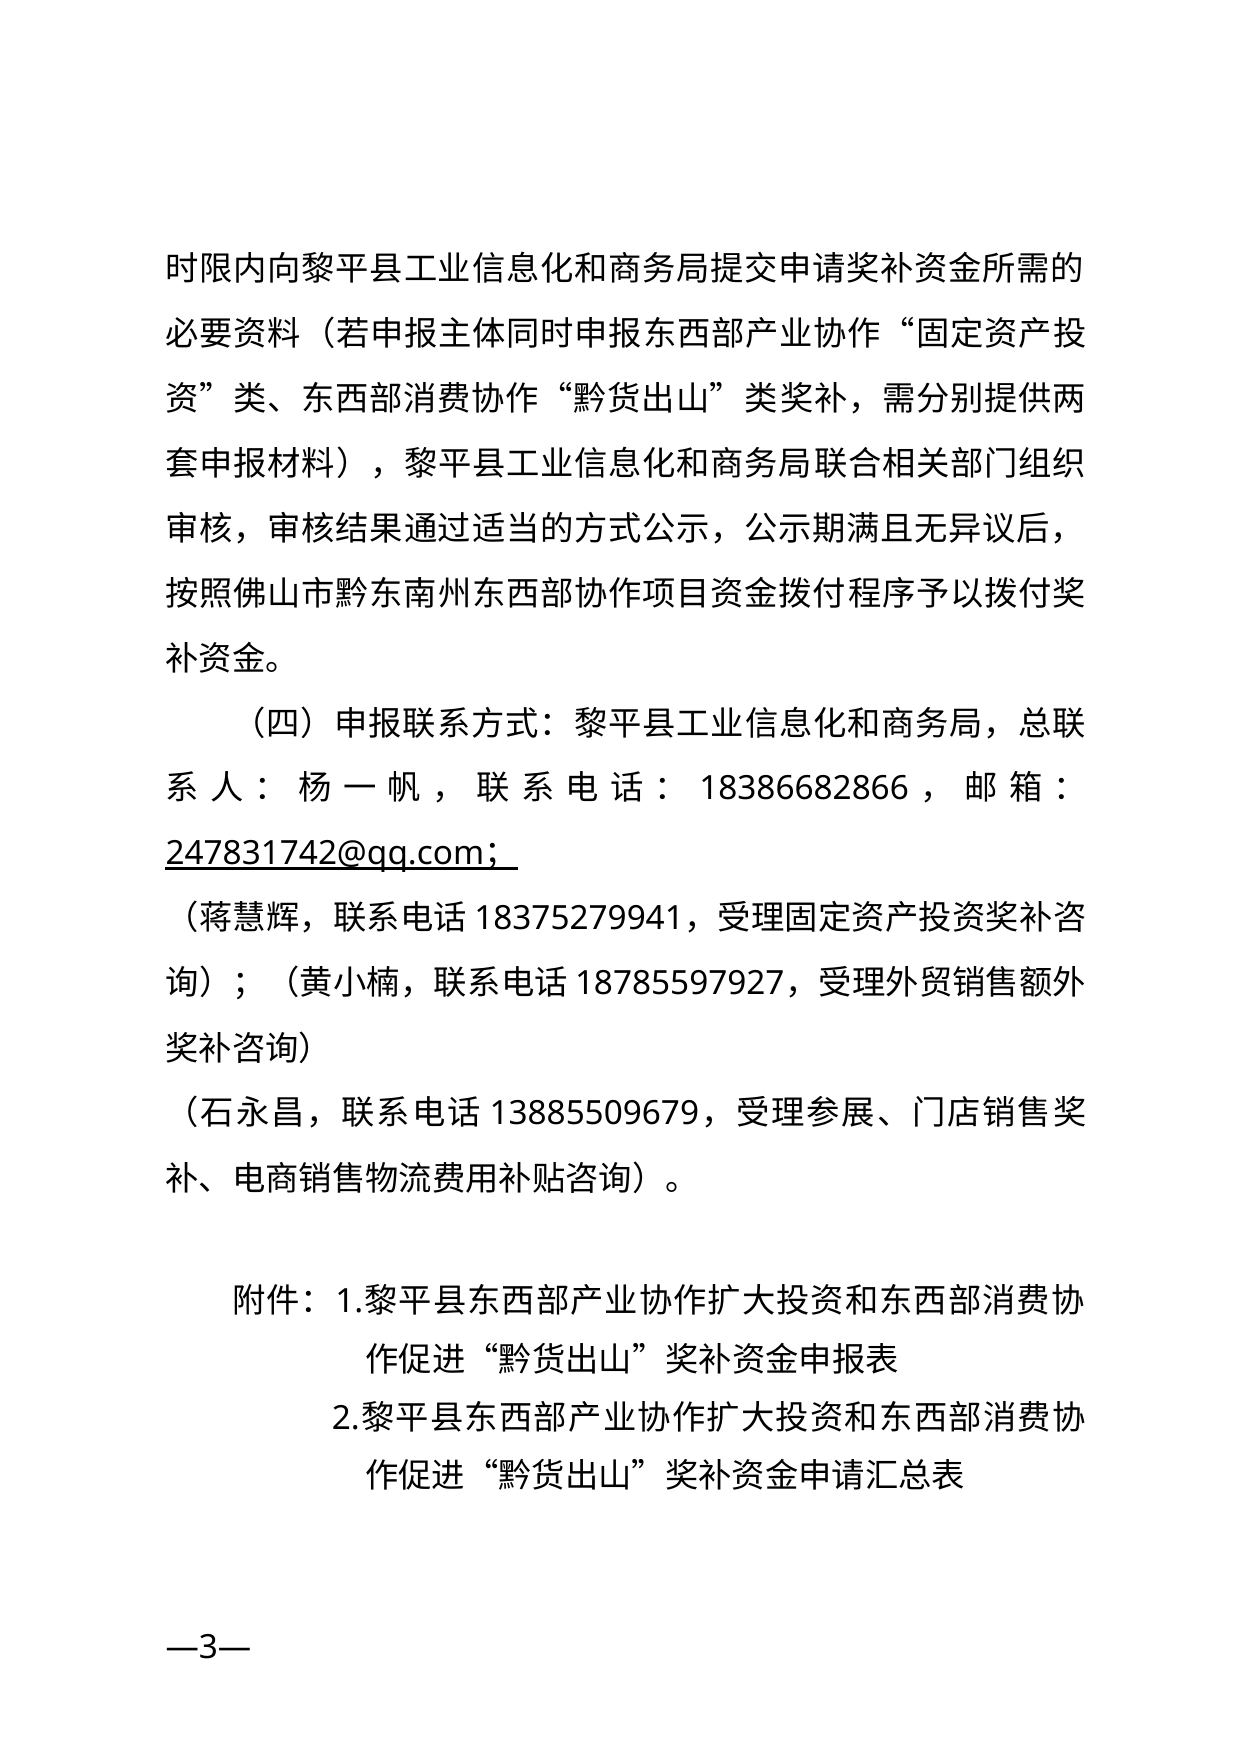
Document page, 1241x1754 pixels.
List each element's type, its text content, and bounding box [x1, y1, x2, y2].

text 附件：1.黎平县东西部产业协作扩大投资和东西部消费协作促进“黔货出山”奖补资金申报表 [232, 1266, 1087, 1383]
list （四）申报联系方式：黎平县工业信息化和商务局，总联系人：杨一帆，联系电话：18386682866，邮箱：247831742@qq.com； [165, 688, 1087, 883]
list （石永昌，联系电话13885509679，受理参展、门店销售奖补、电商销售物流费用补贴咨询）。 [165, 1078, 1087, 1208]
text 2.黎平县东西部产业协作扩大投资和东西部消费协作促进“黔货出山”奖补资金申请汇总表 [332, 1383, 1087, 1499]
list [165, 233, 1087, 688]
list （蒋慧辉，联系电话18375279941，受理固定资产投资奖补咨询）；（黄小楠，联系电话18785597927，受理外贸销售额外奖补咨询） [165, 883, 1087, 1078]
